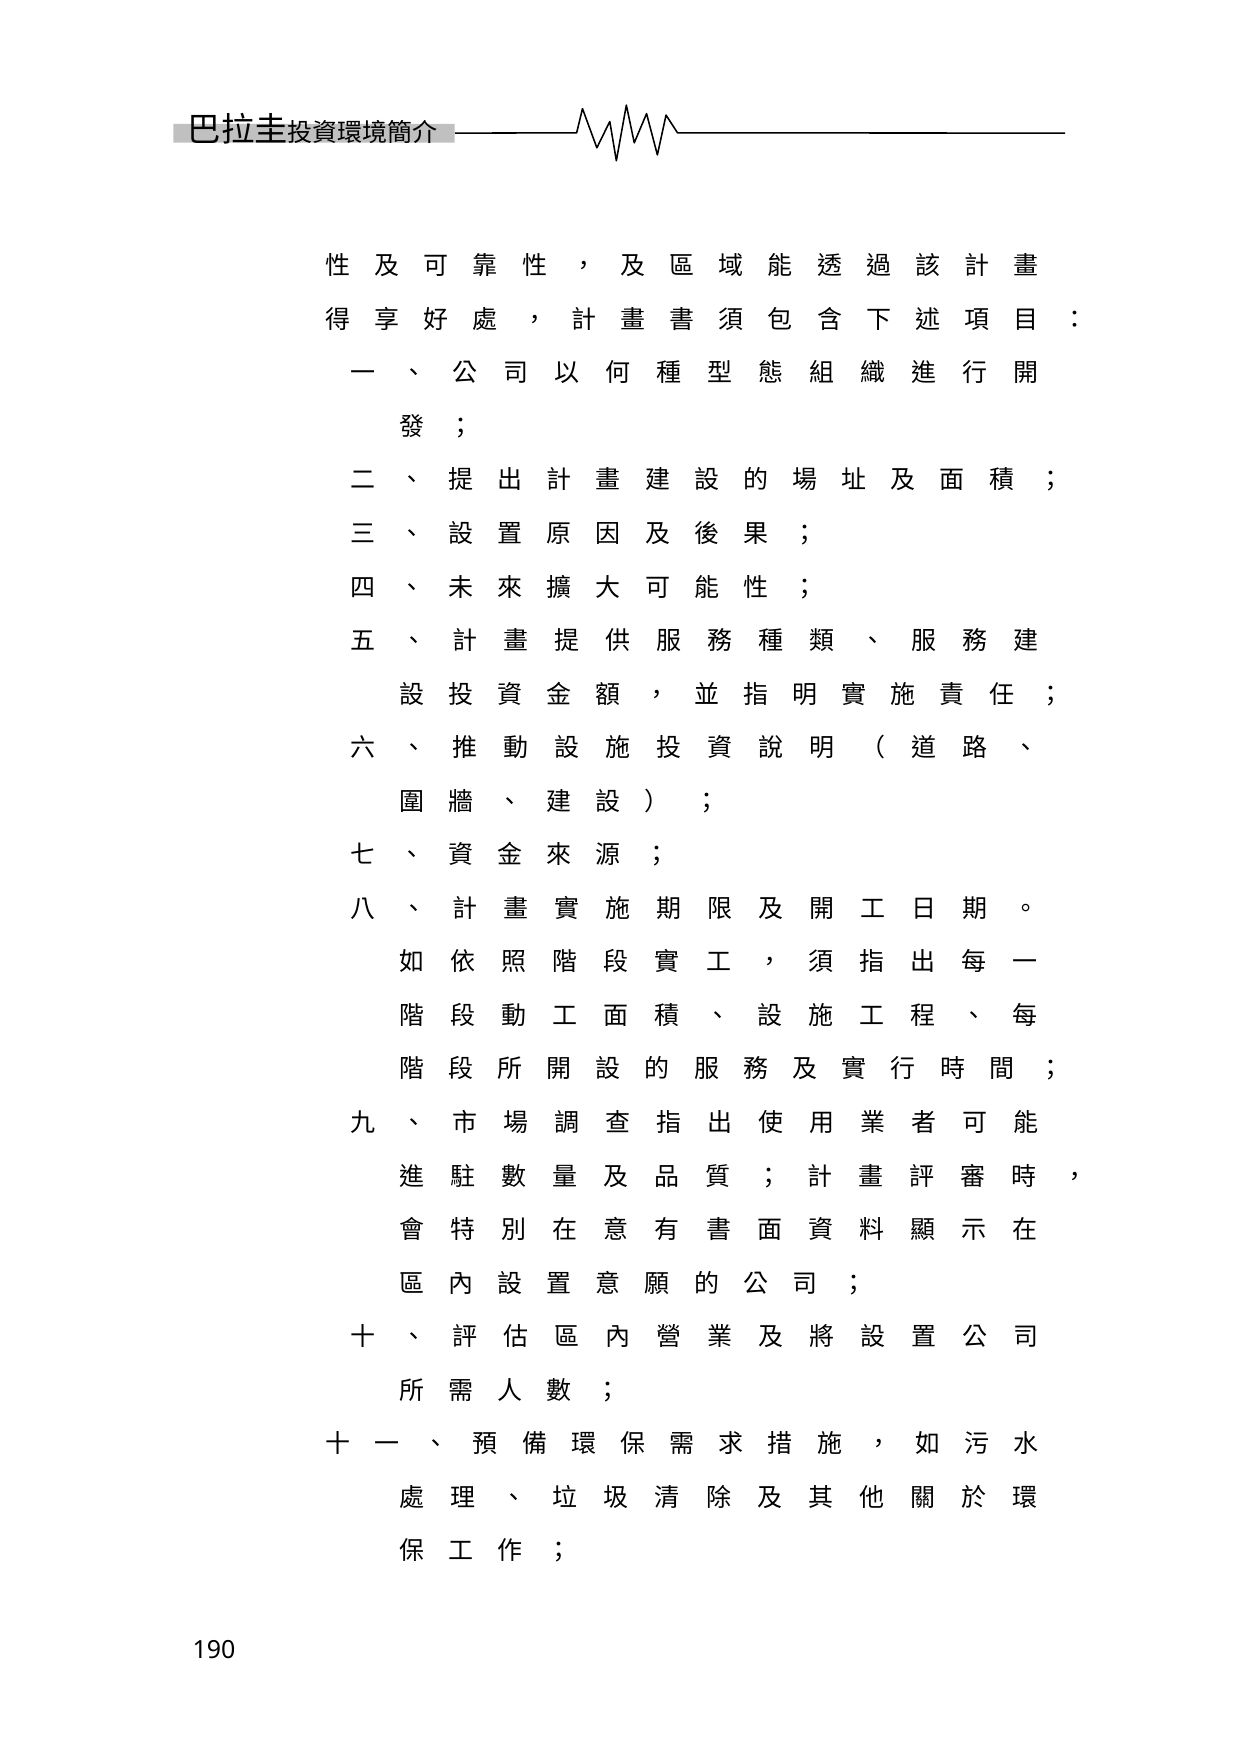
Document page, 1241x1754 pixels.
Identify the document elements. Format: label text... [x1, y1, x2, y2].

text 四、未來擴大可能性； [349, 558, 1063, 612]
text 十、評估區內營業及將設置公司所需人數； [349, 1308, 1063, 1415]
text 二、提出計畫建設的場址及面積； [349, 451, 1063, 505]
text 十一、預備環保需求措施，如污水處理、垃圾清除及其他關於環保工作； [325, 1415, 1063, 1576]
text 三、設置原因及後果； [349, 505, 1063, 558]
text 六、推動設施投資說明（道路、圍牆、建設）； [349, 719, 1063, 826]
text 八、計畫實施期限及開工日期。如依照階段實工，須指出每一階段動工面積、設施工程、每階段所開設的服務及實行時間； [349, 880, 1063, 1094]
text 七、資金來源； [349, 826, 1063, 880]
text 一、公司以何種型態組織進行開發； [349, 344, 1063, 451]
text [178, 237, 1063, 344]
text 五、計畫提供服務種類、服務建設投資金額，並指明實施責任； [349, 612, 1063, 719]
text 九、市場調查指出使用業者可能進駐數量及品質；計畫評審時，會特別在意有書面資料顯示在區內設置意願的公司； [349, 1094, 1063, 1308]
